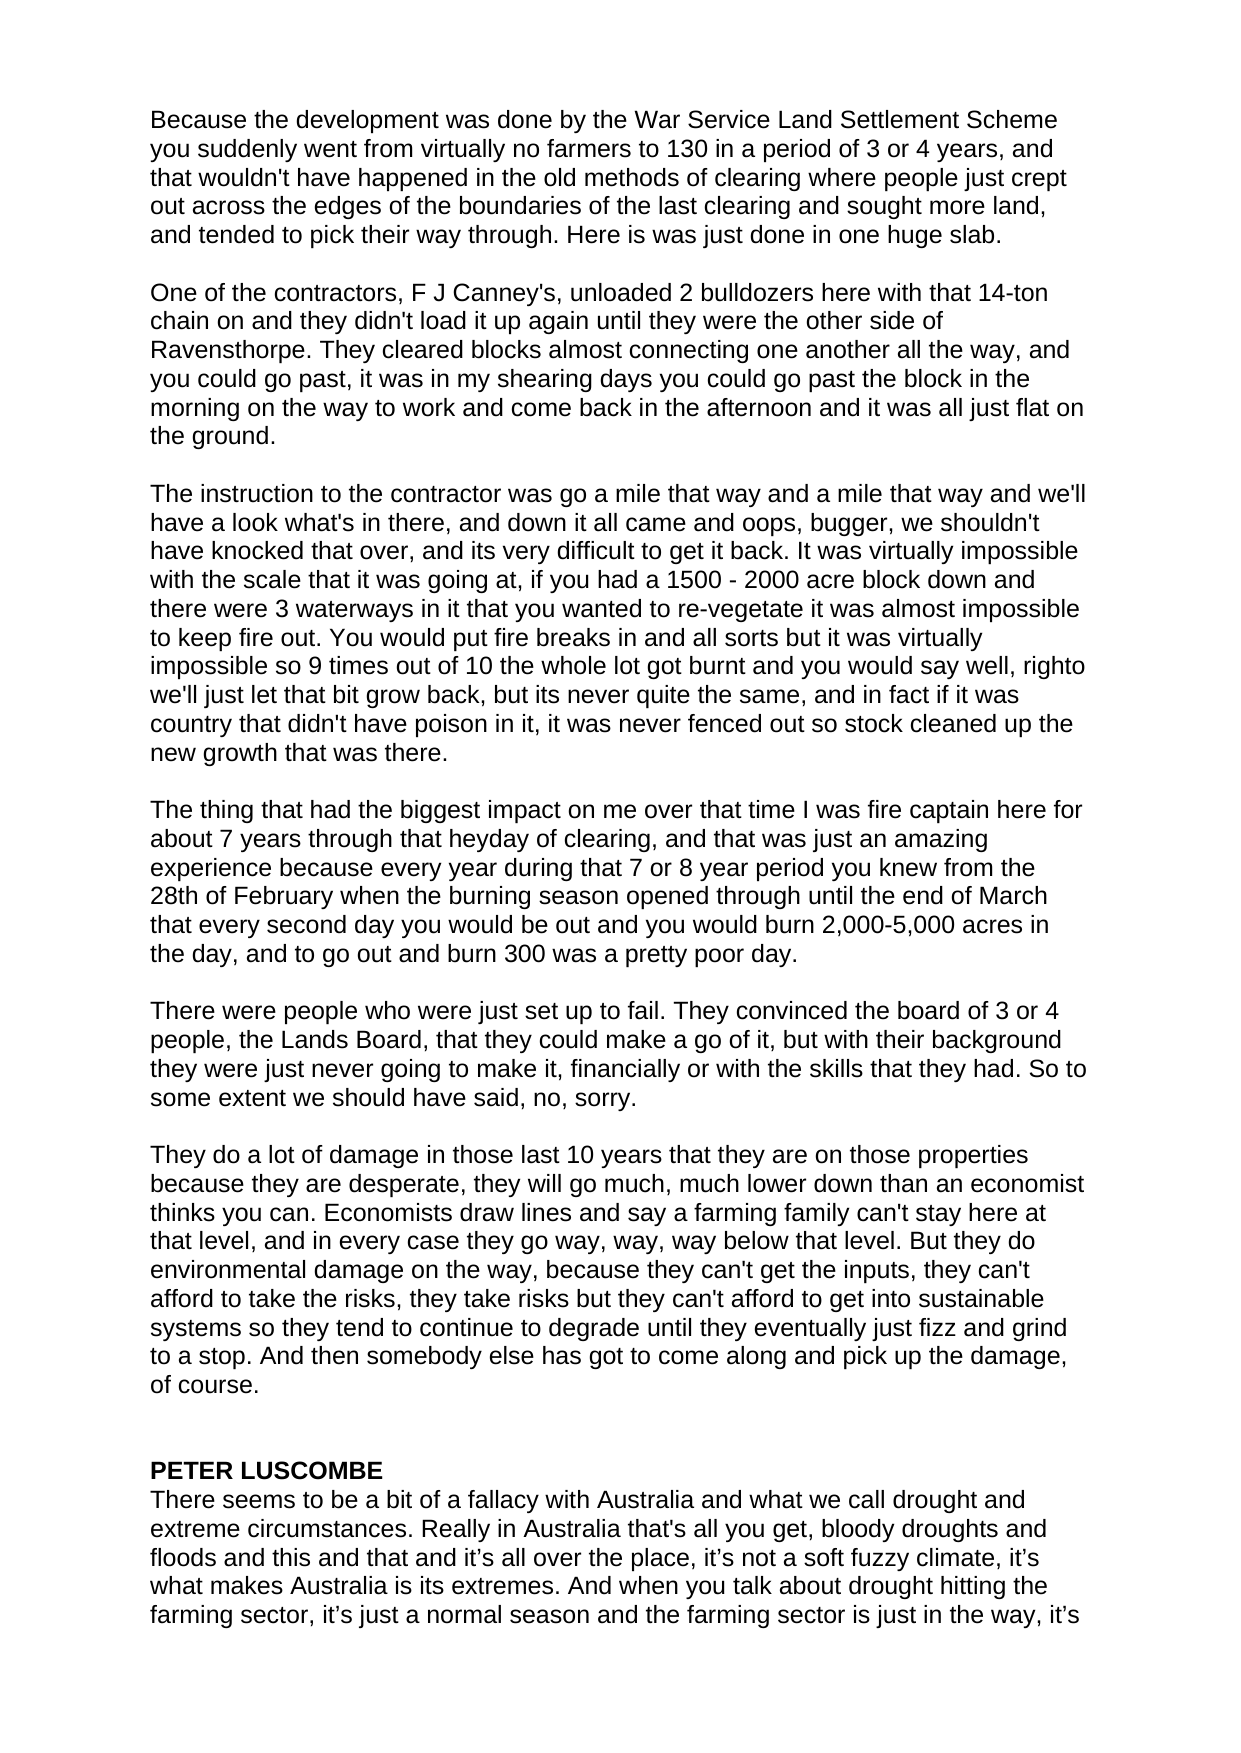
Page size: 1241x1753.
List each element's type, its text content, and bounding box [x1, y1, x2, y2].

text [150, 1485, 1090, 1629]
text They do a lot of damage in those last 10 years that they are on those properties because they are desperate, they will go much, much lower down than an economist thinks you can. Economists draw lines and say a farming family can't stay here at that level, and in every case they go way, way, way below that level. But they do environmental damage on the way, because they can't get the inputs, they can't afford to take the risks, they take risks but they can't afford to get into sustainable systems so they tend to continue to degrade until they eventually just fizz and grind to a stop. And then somebody else has got to come along and pick up the damage, of course. [150, 1140, 1090, 1399]
text One of the contractors, F J Canney's, unloaded 2 bulldozers here with that 14-ton chain on and they didn't load it up again until they were the other side of Ravensthorpe. They cleared blocks almost connecting one another all the way, and you could go past, it was in my shearing days you could go past the block in the morning on the way to work and come back in the afternoon and it was all just flat on the ground. [150, 277, 1090, 450]
text There were people who were just set up to fail. They convinced the board of 3 or 4 people, the Lands Board, that they could make a go of it, but with their background they were just never going to make it, financially or with the skills that they had. So to some extent we should have said, no, sorry. [150, 996, 1090, 1111]
text Because the development was done by the War Service Land Settlement Scheme you suddenly went from virtually no farmers to 130 in a period of 3 or 4 years, and that wouldn't have happened in the old methods of clearing where people just crept out across the edges of the boundaries of the last clearing and sought more land, and tended to pick their way through. Here is was just done in one huge slab. [150, 105, 1090, 249]
text PETER LUSCOMBE [150, 1456, 1090, 1485]
text The instruction to the contractor was go a mile that way and a mile that way and we'll have a look what's in there, and down it all came and oops, bugger, we shouldn't have knocked that over, and its very difficult to get it back. It was virtually impossible with the scale that it was going at, if you had a 1500 - 2000 acre block down and there were 3 waterways in it that you wanted to re-vegetate it was almost impossible to keep fire out. You would put fire breaks in and all sorts but it was virtually impossible so 9 times out of 10 the whole lot got burnt and you would say well, righto we'll just let that bit grow back, but its never quite the same, and in fact if it was country that didn't have poison in it, it was never fenced out so stock cleaned up the new growth that was there. [150, 479, 1090, 766]
text The thing that had the biggest impact on me over that time I was fire captain here for about 7 years through that heyday of clearing, and that was just an amazing experience because every year during that 7 or 8 year period you knew from the 28th of February when the burning season opened through until the end of March that every second day you would be out and you would burn 2,000-5,000 acres in the day, and to go out and burn 300 was a pretty poor day. [150, 795, 1090, 967]
